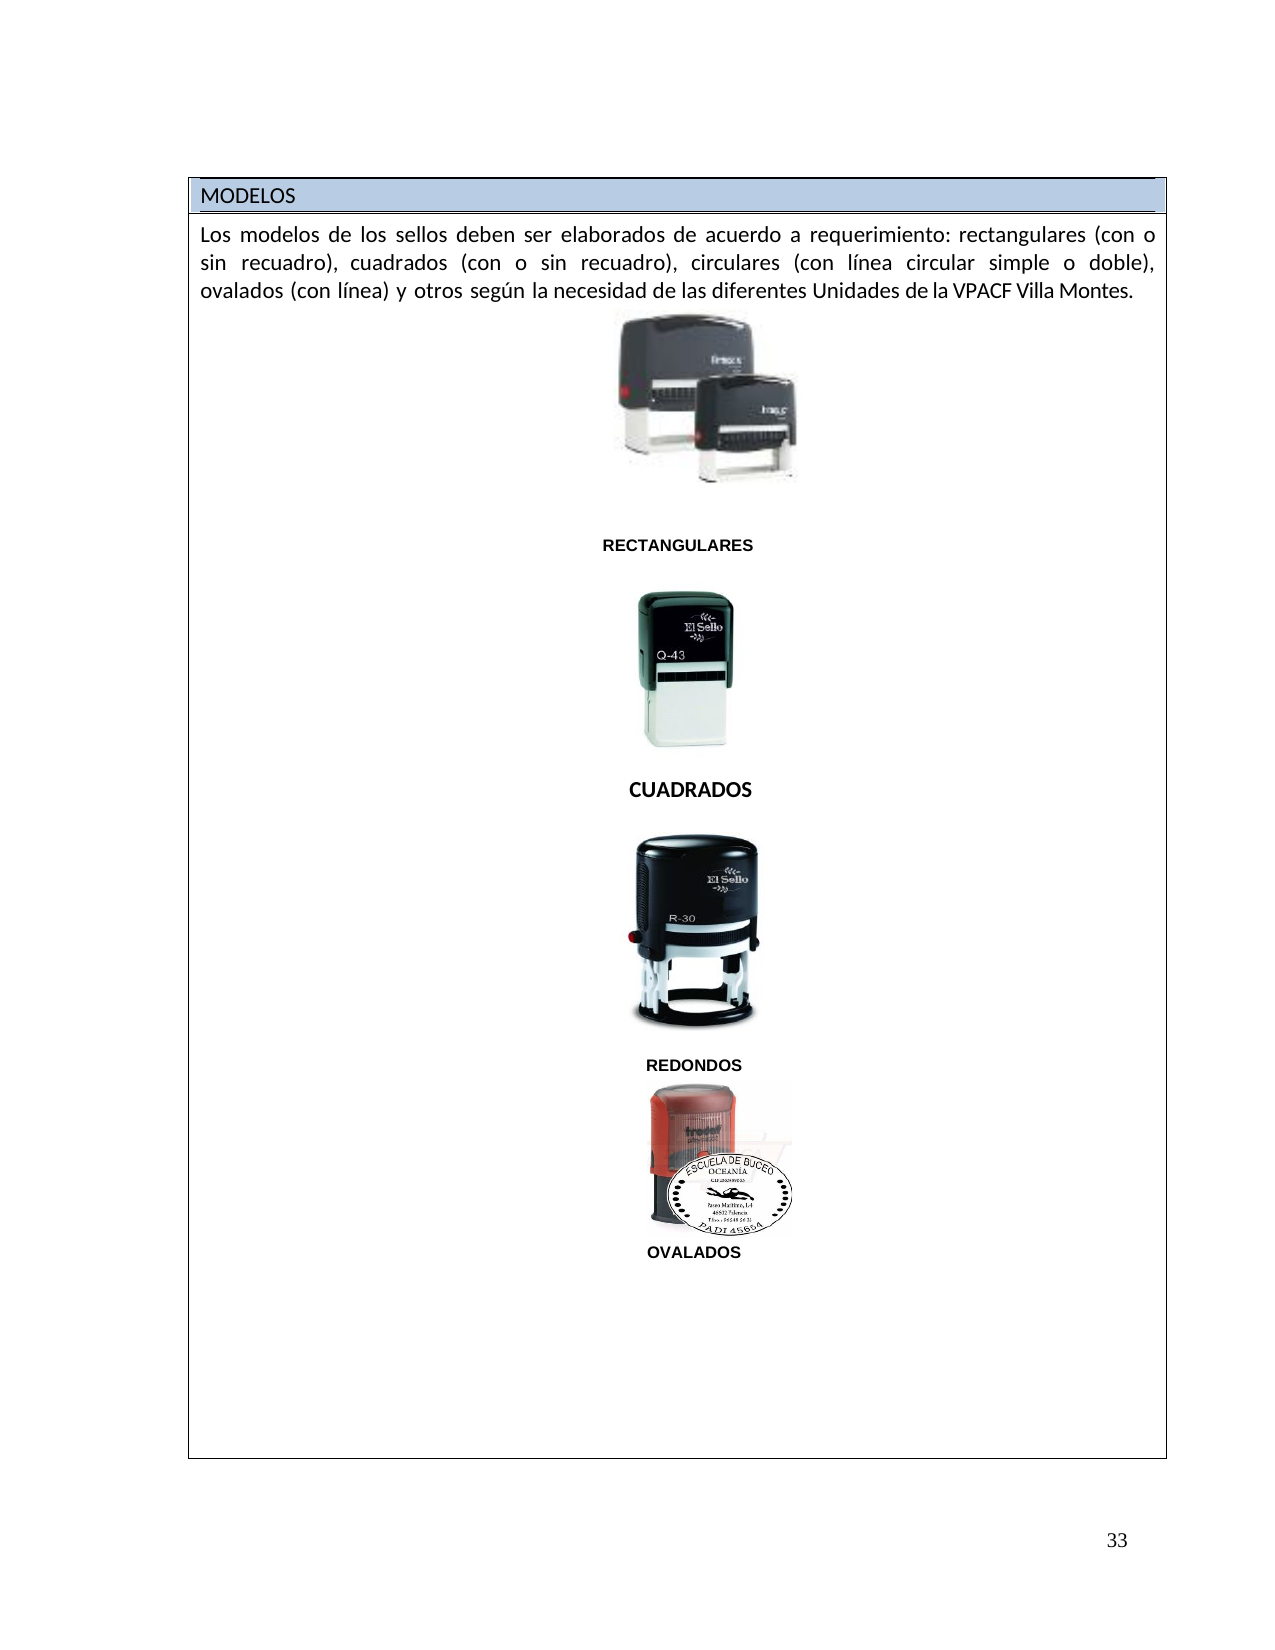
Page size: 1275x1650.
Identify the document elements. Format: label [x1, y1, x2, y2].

picture [613, 309, 803, 487]
picture [646, 1080, 793, 1238]
table_cell [189, 214, 1166, 1458]
picture [620, 832, 771, 1031]
picture [621, 581, 763, 760]
